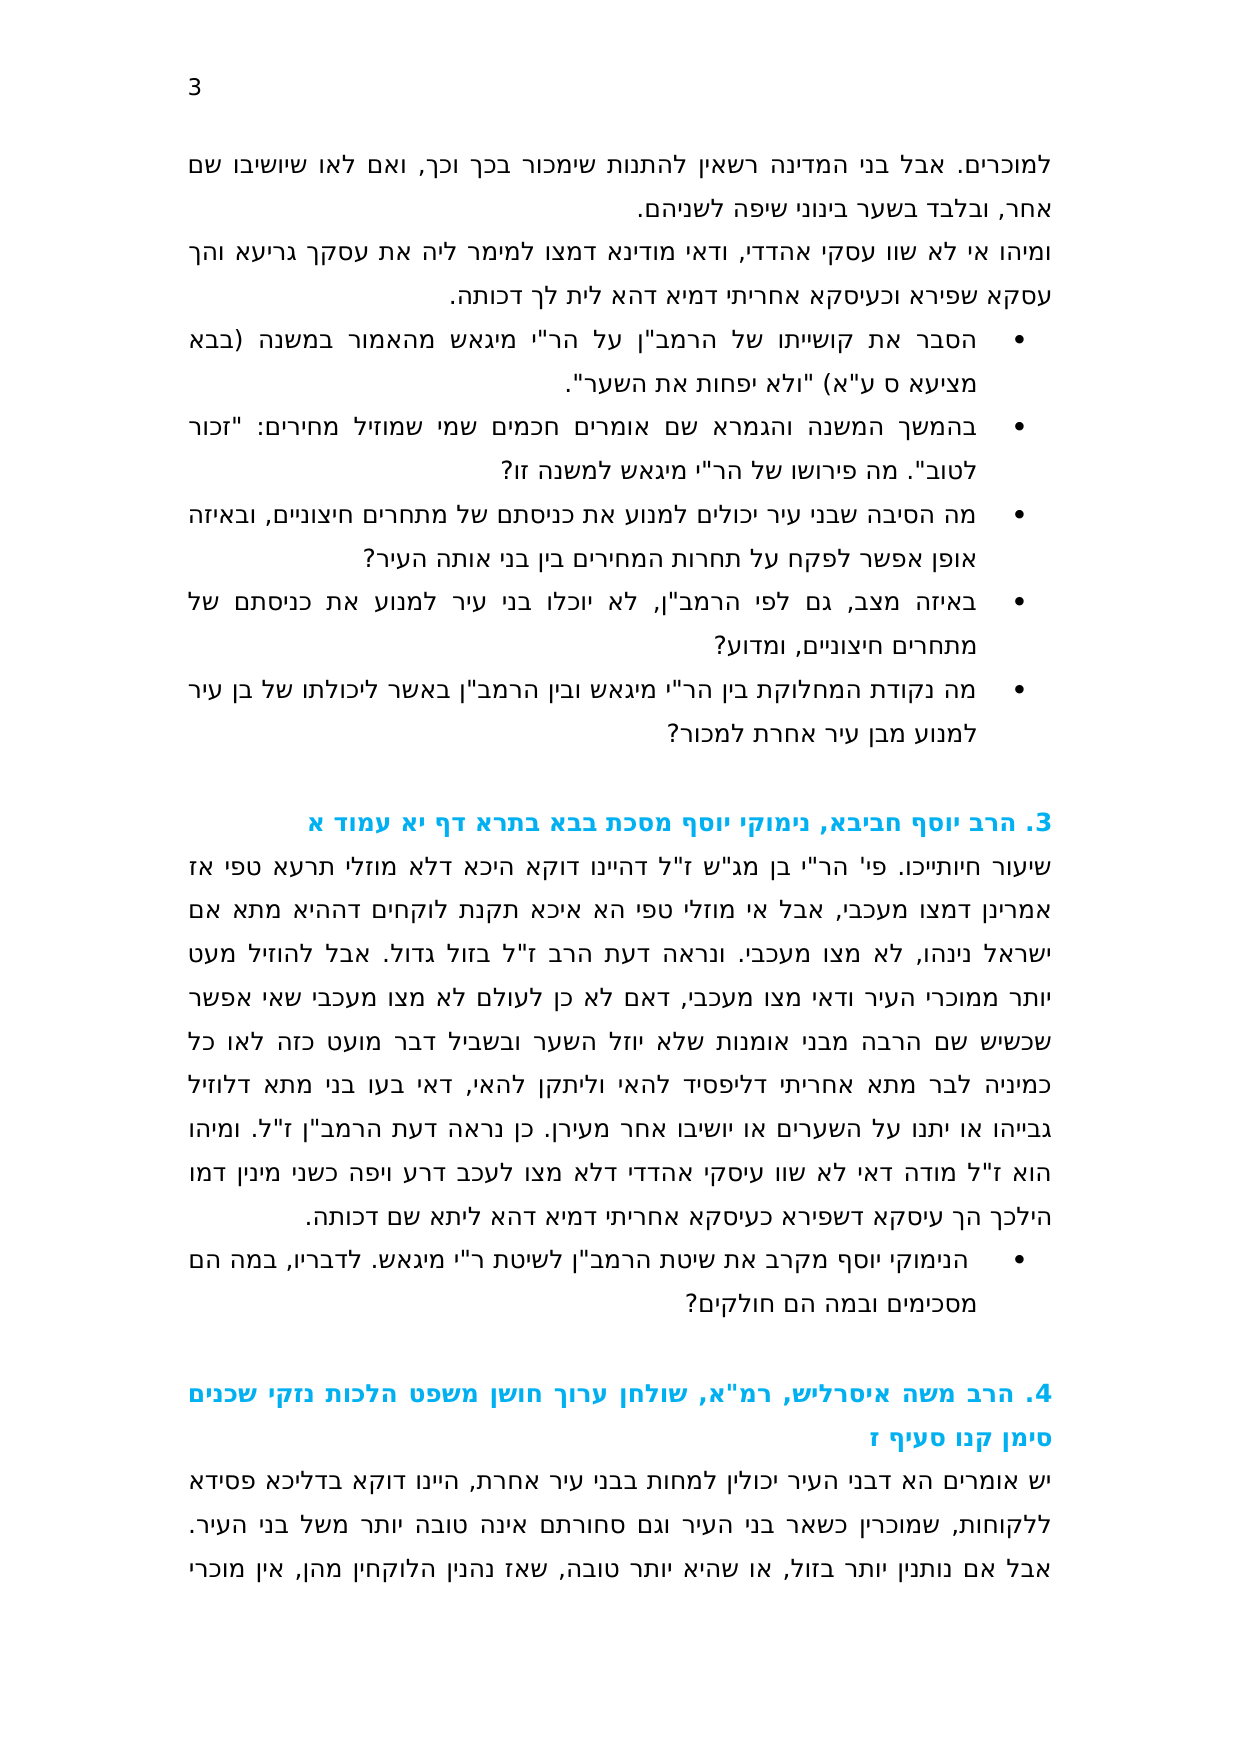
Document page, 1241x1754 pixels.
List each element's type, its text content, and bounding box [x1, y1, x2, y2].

list מה נקודת המחלוקת בין הר"י מיגאש ובין הרמב"ן באשר ליכולתו של בן עיר למנוע מבן עיר אחרת למכור? [187, 675, 1015, 748]
text 3. הרב יוסף חביבא, נימוקי יוסף מסכת בבא בתרא דף יא עמוד א [187, 808, 1053, 837]
text 4. הרב משה איסרליש, רמ"א, שולחן ערוך חושן משפט הלכות נזקי שכנים סימן קנו סעיף ז [187, 1379, 1053, 1452]
list באיזה מצב, גם לפי הרמב"ן, לא יוכלו בני עיר למנוע את כניסתם של מתחרים חיצוניים, ומדוע? [187, 587, 1015, 660]
list בהמשך המשנה והגמרא שם אומרים חכמים שמי שמוזיל מחירים: "זכור לטוב". מה פירושו של הר"י מיגאש למשנה זו? [187, 412, 1015, 485]
text ומיהו אי לא שוו עסקי אהדדי, ודאי מודינא דמצו למימר ליה את עסקך גריעא והך עסקא שפירא וכעיסקא אחריתי דמיא דהא לית לך דכותה. [187, 237, 1053, 310]
list הנימוקי יוסף מקרב את שיטת הרמב"ן לשיטת ר"י מיגאש. לדבריו, במה הם מסכימים ובמה הם חולקים? [187, 1246, 1015, 1319]
list מה הסיבה שבני עיר יכולים למנוע את כניסתם של מתחרים חיצוניים, ובאיזה אופן אפשר לפקח על תחרות המחירים בין בני אותה העיר? [187, 500, 1015, 573]
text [187, 1466, 1053, 1583]
text שיעור חיותייכו. פי' הר"י בן מג"ש ז"ל דהיינו דוקא היכא דלא מוזלי תרעא טפי אז אמרינן דמצו מעכבי, אבל אי מוזלי טפי הא איכא תקנת לוקחים דההיא מתא אם ישראל נינהו, לא מצו מעכבי. ונראה דעת הרב ז"ל בזול גדול. אבל להוזיל מעט יותר ממוכרי העיר ודאי מצו מעכבי, דאם לא כן לעולם לא מצו מעכבי שאי אפשר שכשיש שם הרבה מבני אומנות שלא יוזל השער ובשביל דבר מועט כזה לאו כל כמיניה לבר מתא אחריתי דליפסיד להאי וליתקן להאי, דאי בעו בני מתא דלוזיל גבייהו או יתנו על השערים או יושיבו אחר מעירן. כן נראה דעת הרמב"ן ז"ל. ומיהו הוא ז"ל מודה דאי לא שוו עיסקי אהדדי דלא מצו לעכב דרע ויפה כשני מינין דמו הילכך הך עיסקא דשפירא כעיסקא אחריתי דמיא דהא ליתא שם דכותה. [187, 852, 1053, 1231]
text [187, 150, 1053, 223]
list הסבר את קושייתו של הרמב"ן על הר"י מיגאש מהאמור במשנה (בבא מציעא ס ע"א) "ולא יפחות את השער". [187, 325, 1015, 398]
